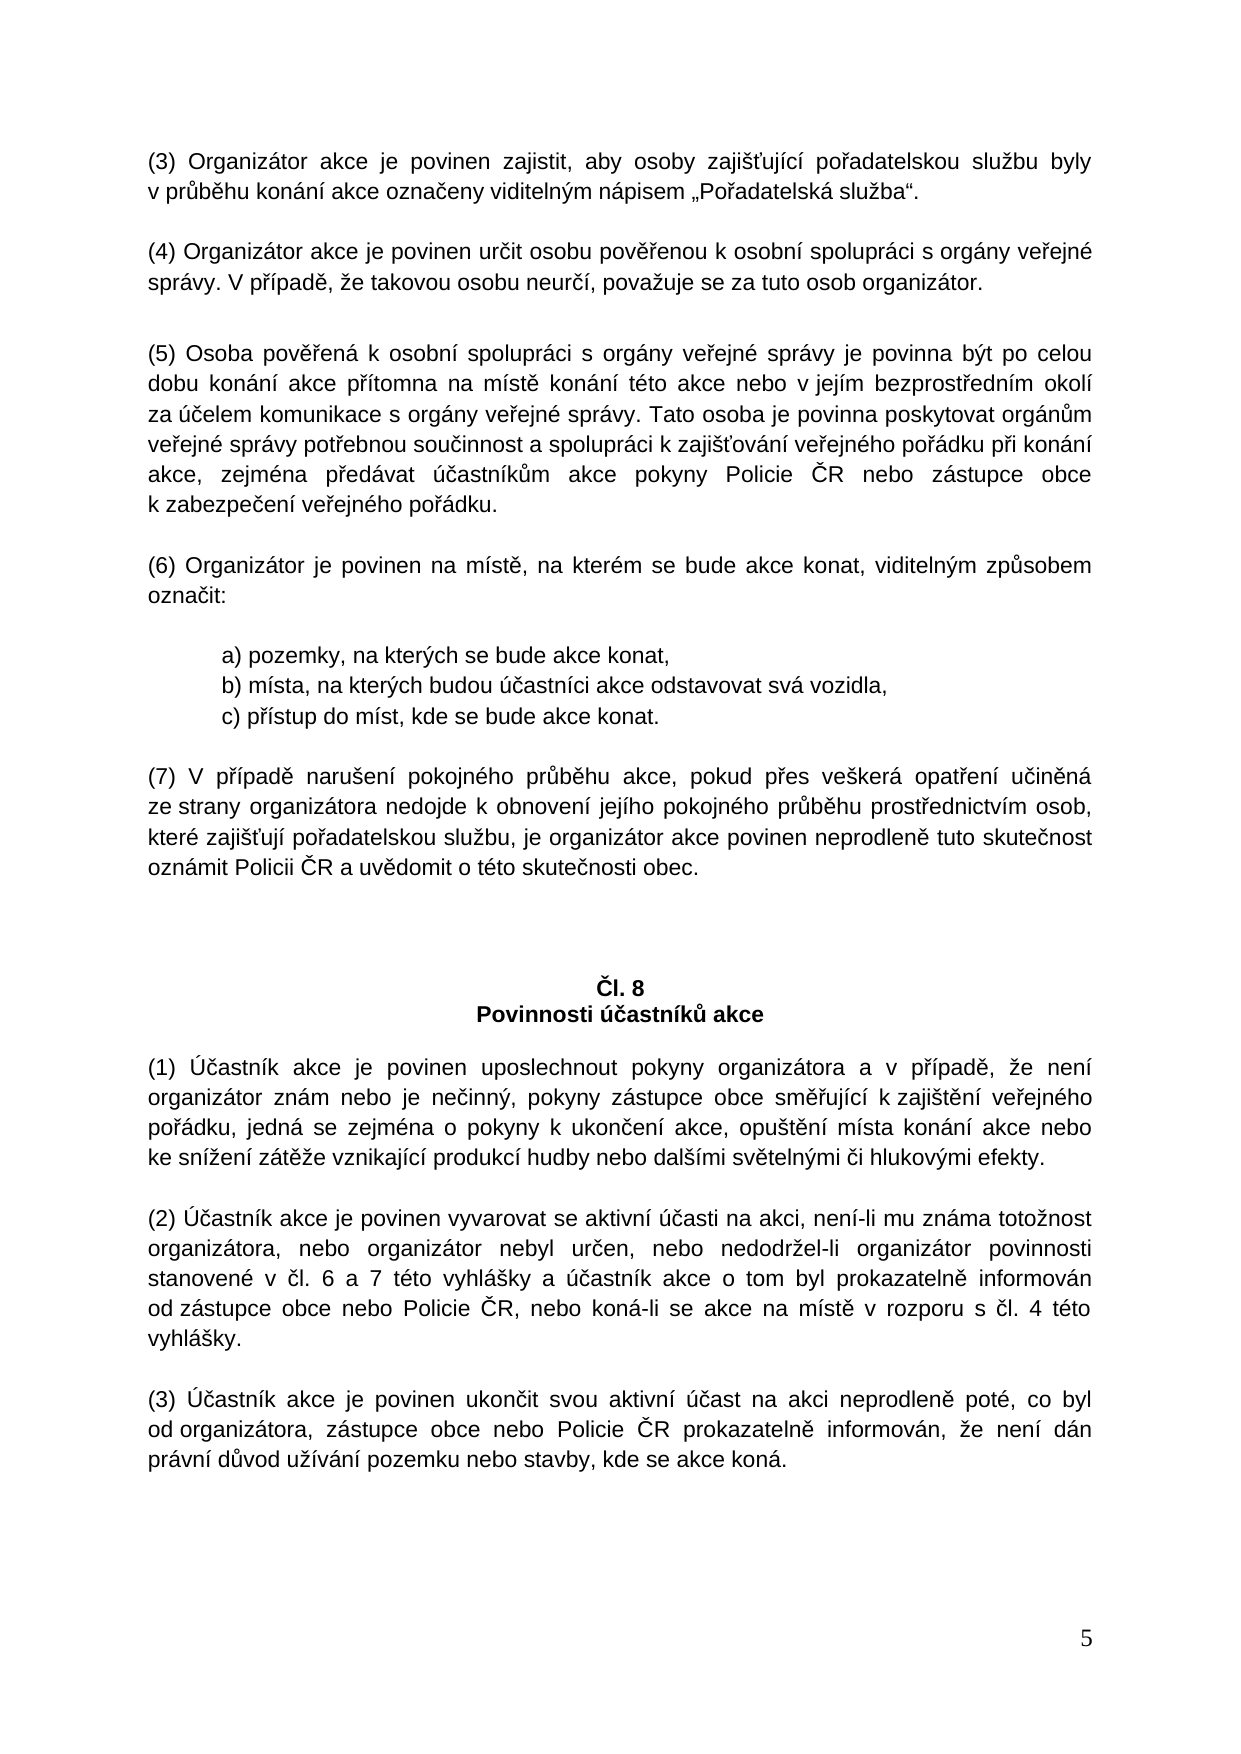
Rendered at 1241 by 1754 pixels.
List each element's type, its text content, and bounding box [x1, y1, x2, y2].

text b) místa, na kterých budou účastníci akce odstavovat svá vozidla, [148, 672, 1093, 699]
text Povinnosti účastníků akce [148, 1001, 1093, 1027]
text (2) Účastník akce je povinen vyvarovat se aktivní účasti na akci, není-li mu známa totožnost organizátora, nebo organizátor nebyl určen, nebo nedodržel-li organizátor povinnosti stanovené v čl. 6 a 7 této vyhlášky a účastník akce o tom byl prokazatelně informován od zástupce obce nebo Policie ČR, nebo koná-li se akce na místě v rozporu s čl. 4 této vyhlášky. [148, 1204, 1093, 1352]
text (3) Účastník akce je povinen ukončit svou aktivní účast na akci neprodleně poté, co byl od organizátora, zástupce obce nebo Policie ČR prokazatelně informován, že není dán právní důvod užívání pozemku nebo stavby, kde se akce koná. [148, 1386, 1093, 1473]
text a) pozemky, na kterých se bude akce konat, [148, 642, 1093, 668]
text (3) Organizátor akce je povinen zajistit, aby osoby zajišťující pořadatelskou službu byly v průběhu konání akce označeny viditelným nápisem „Pořadatelská služba“. [148, 148, 1093, 204]
text (1) Účastník akce je povinen uposlechnout pokyny organizátora a v případě, že není organizátor znám nebo je nečinný, pokyny zástupce obce směřující k zajištění veřejného pořádku, jedná se zejména o pokyny k ukončení akce, opuštění místa konání akce nebo ke snížení zátěže vznikající produkcí hudby nebo dalšími světelnými či hlukovými efekty. [148, 1053, 1093, 1171]
text c) přístup do míst, kde se bude akce konat. [148, 703, 1093, 729]
text (6) Organizátor je povinen na místě, na kterém se bude akce konat, viditelným způsobem označit: [148, 552, 1093, 608]
text (4) Organizátor akce je povinen určit osobu pověřenou k osobní spolupráci s orgány veřejné správy. V případě, že takovou osobu neurčí, považuje se za tuto osob organizátor. [148, 238, 1093, 295]
text Čl. 8 [148, 974, 1093, 1001]
text (7) V případě narušení pokojného průběhu akce, pokud přes veškerá opatření učiněná ze strany organizátora nedojde k obnovení jejího pokojného průběhu prostřednictvím osob, které zajišťují pořadatelskou službu, je organizátor akce povinen neprodleně tuto skutečnost oznámit Policii ČR a uvědomit o této skutečnosti obec. [148, 763, 1093, 880]
text (5) Osoba pověřená k osobní spolupráci s orgány veřejné správy je povinna být po celou dobu konání akce přítomna na místě konání této akce nebo v jejím bezprostředním okolí za účelem komunikace s orgány veřejné správy. Tato osoba je povinna poskytovat orgánům veřejné správy potřebnou součinnost a spolupráci k zajišťování veřejného pořádku při konání akce, zejména předávat účastníkům akce pokyny Policie ČR nebo zástupce obce k zabezpečení veřejného pořádku. [148, 340, 1093, 517]
